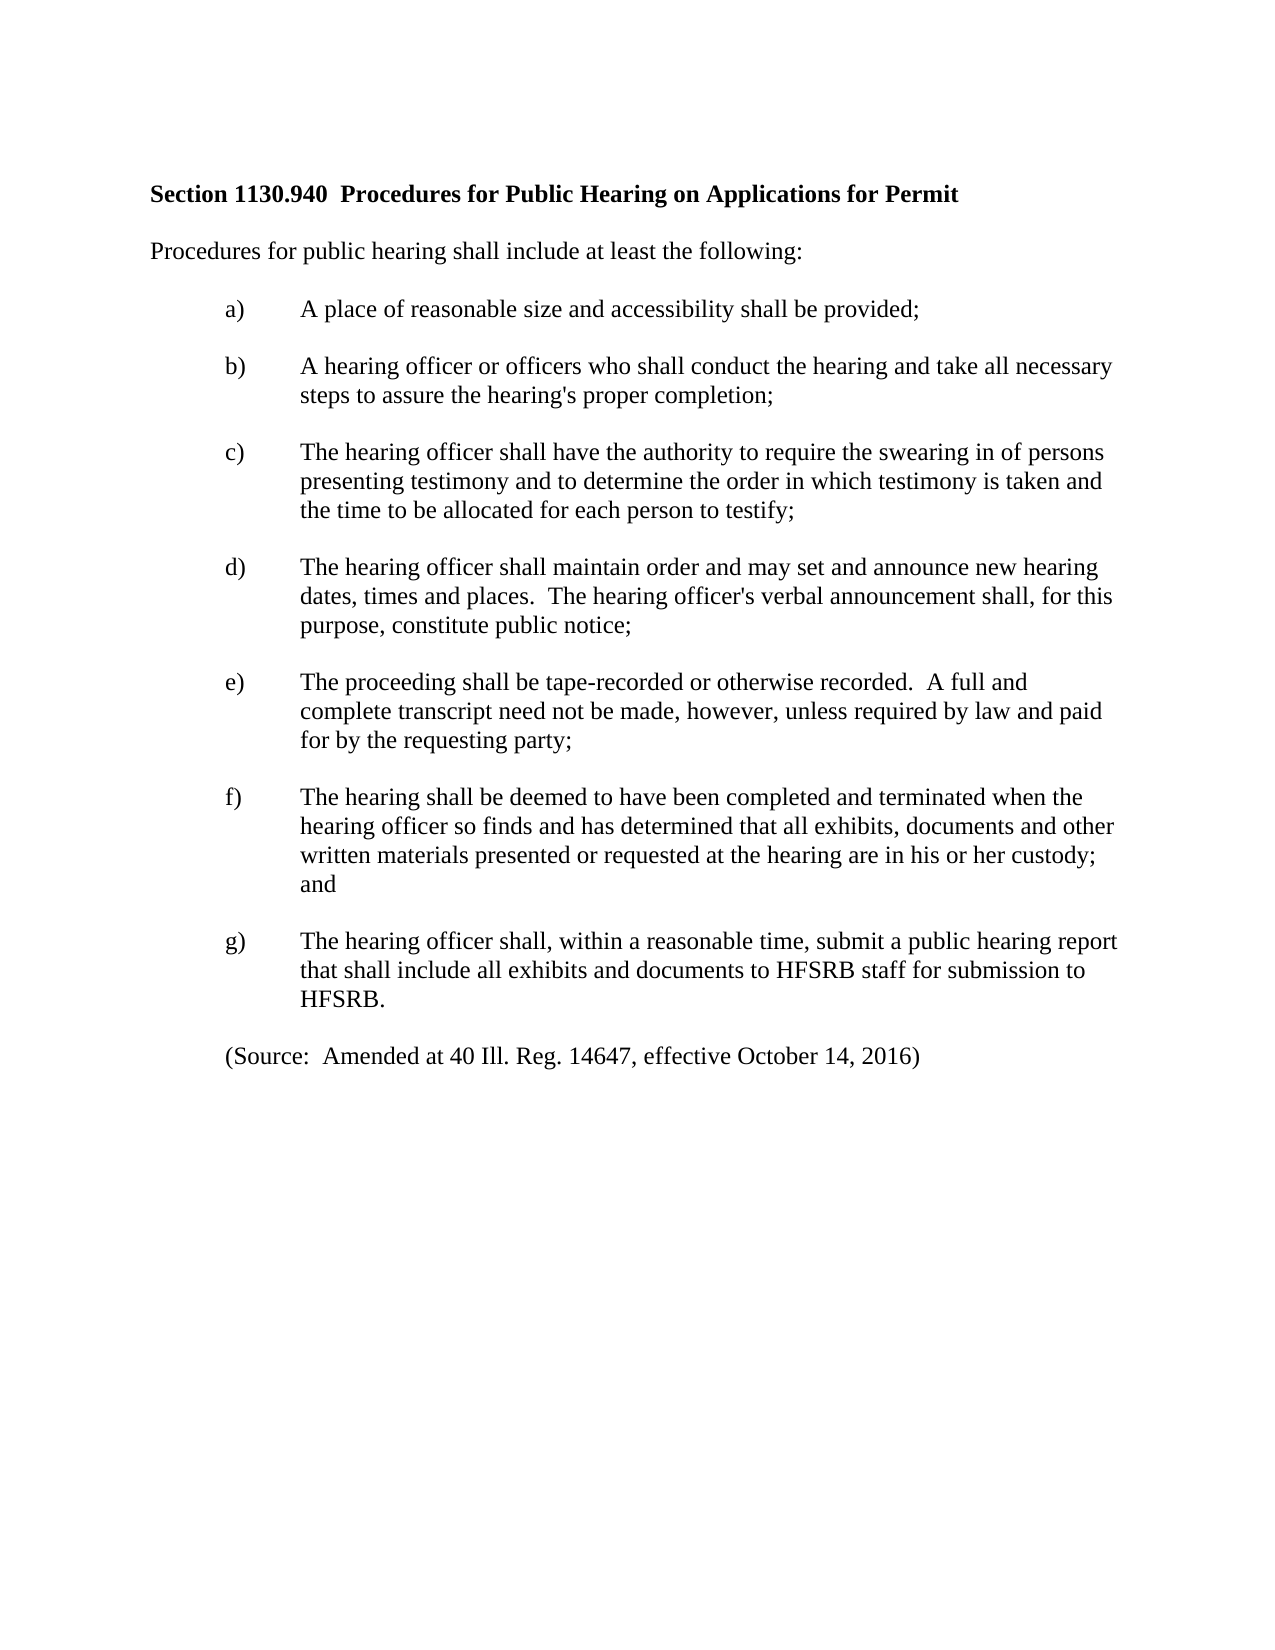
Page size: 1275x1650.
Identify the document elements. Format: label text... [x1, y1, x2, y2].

text c) The hearing officer shall have the authority to require the swearing in of persons presenting testimony and to determine the order in which testimony is taken and the time to be allocated for each person to testify; [225, 437, 1125, 524]
text e) The proceeding shall be tape-recorded or otherwise recorded. A full and complete transcript need not be made, however, unless required by law and paid for by the requesting party; [225, 667, 1125, 754]
text g) The hearing officer shall, within a reasonable time, submit a public hearing report that shall include all exhibits and documents to HFSRB staff for submission to HFSRB. [225, 926, 1125, 1012]
text Procedures for public hearing shall include at least the following: [150, 236, 1125, 265]
text (Source: Amended at 40 Ill. Reg. 14647, effective October 14, 2016) [225, 1041, 1125, 1070]
text f) The hearing shall be deemed to have been completed and terminated when the hearing officer so finds and has determined that all exhibits, documents and other written materials presented or requested at the hearing are in his or her custody; and [225, 782, 1125, 897]
text d) The hearing officer shall maintain order and may set and announce new hearing dates, times and places. The hearing officer's verbal announcement shall, for this purpose, constitute public notice; [225, 552, 1125, 639]
text Section 1130.940 Procedures for Public Hearing on Applications for Permit [150, 179, 1125, 207]
text a) A place of reasonable size and accessibility shall be provided; [150, 294, 1125, 322]
text b) A hearing officer or officers who shall conduct the hearing and take all necessary steps to assure the hearing's proper completion; [225, 351, 1125, 409]
